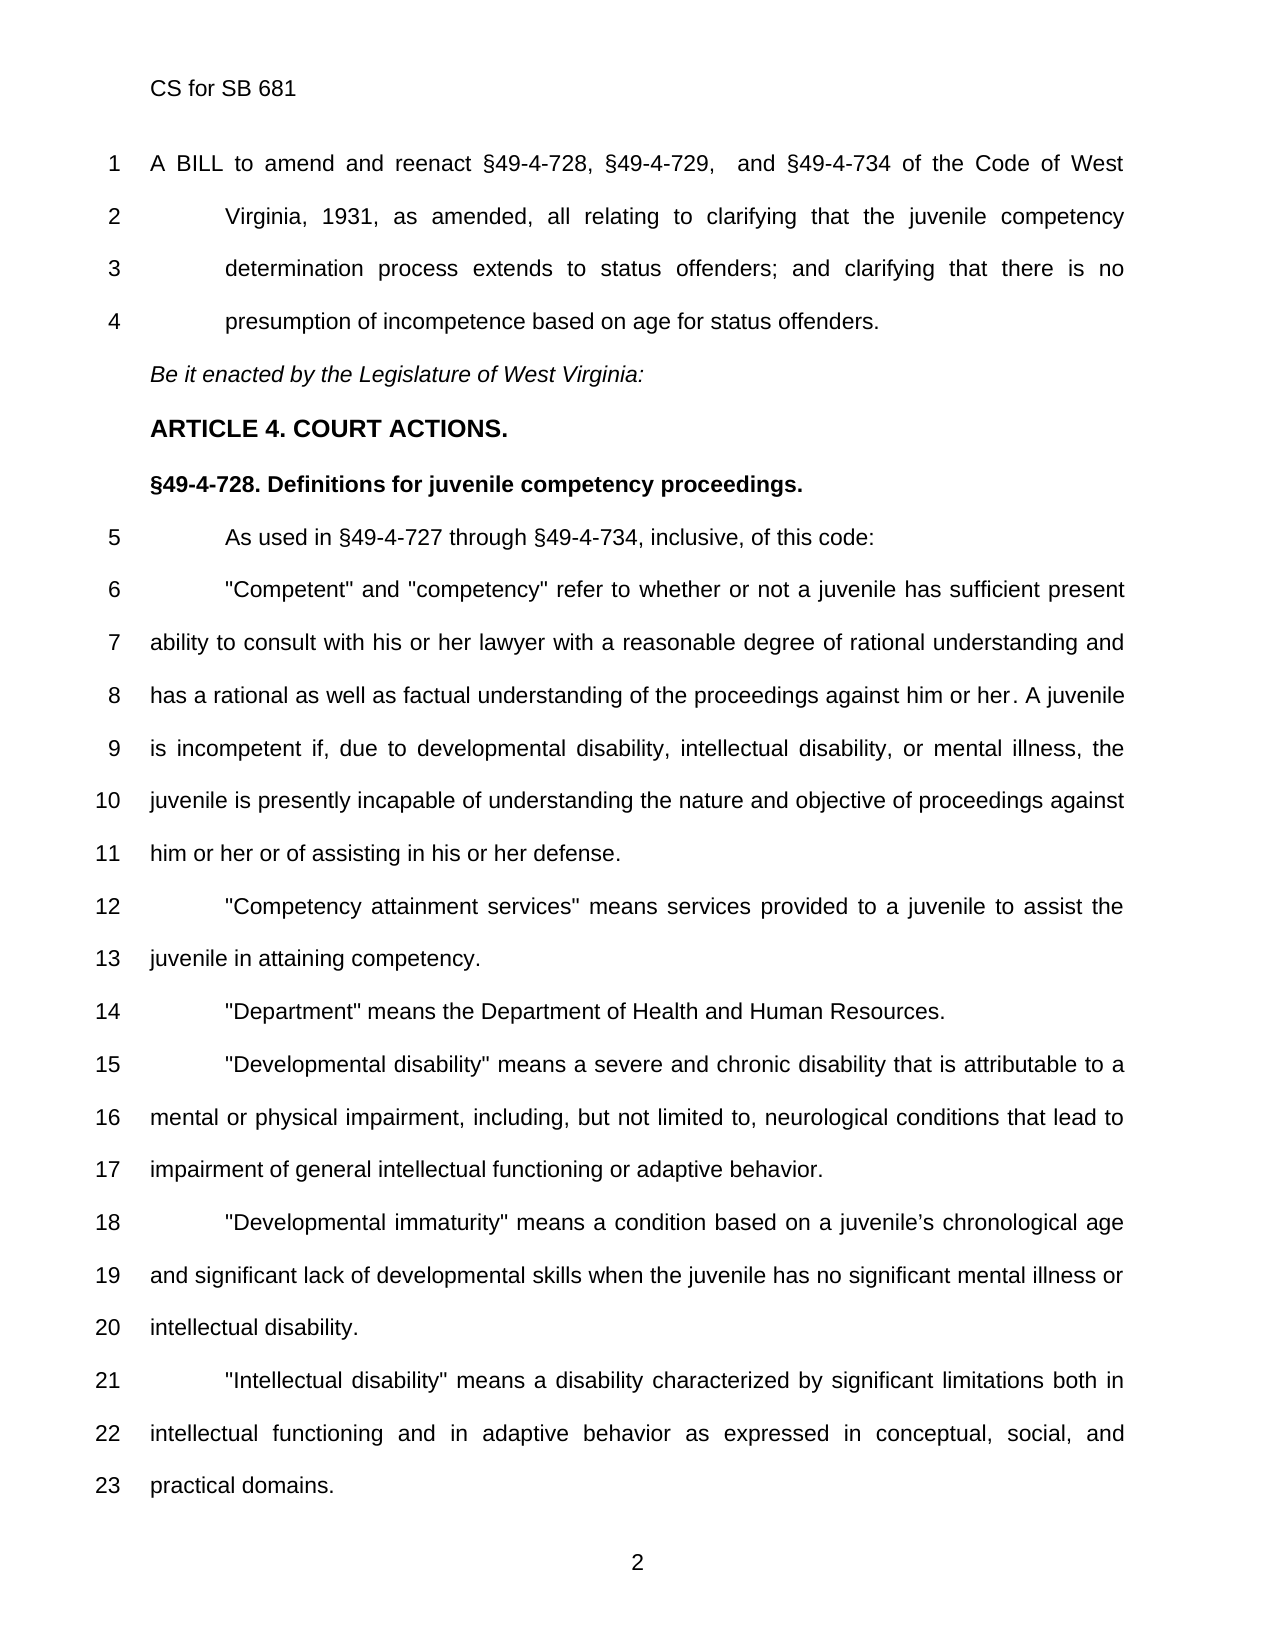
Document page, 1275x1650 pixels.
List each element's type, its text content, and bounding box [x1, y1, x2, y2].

title A BILL to amend and reenact §49-4-728, §49-4-729, and §49-4-734 of the Code of West Virginia, 1931, as amended, all relating to clarifying that the juvenile competency determination process extends to status offenders; and clarifying that there is no presumption of incompetence based on age for status offenders. [150, 150, 1125, 334]
text "Developmental immaturity" means a condition based on a juvenile’s chronological age and significant lack of developmental skills when the juvenile has no significant mental illness or intellectual disability. [150, 1209, 1125, 1341]
subtitle §49-4-728. Definitions for juvenile competency proceedings. [150, 471, 1125, 497]
text "Competent" and "competency" refer to whether or not a juvenile has sufficient present ability to consult with his or her lawyer with a reasonable degree of rational understanding and has a rational as well as factual understanding of the proceedings against him or her. A juvenile is incompetent if, due to developmental disability, intellectual disability, or mental illness, the juvenile is presently incapable of understanding the nature and objective of proceedings against him or her or of assisting in his or her defense. [150, 576, 1125, 866]
text "Intellectual disability" means a disability characterized by significant limitations both in intellectual functioning and in adaptive behavior as expressed in conceptual, social, and practical domains. [150, 1367, 1125, 1499]
text "Developmental disability" means a severe and chronic disability that is attributable to a mental or physical impairment, including, but not limited to, neurological conditions that lead to impairment of general intellectual functioning or adaptive behavior. [150, 1051, 1125, 1183]
subtitle ARTICLE 4. COURT ACTIONS. [150, 413, 1125, 442]
text Be it enacted by the Legislature of West Virginia: [150, 361, 1125, 387]
text "Competency attainment services" means services provided to a juvenile to assist the juvenile in attaining competency. [150, 893, 1125, 972]
text As used in §49-4-727 through §49-4-734, inclusive, of this code: [150, 524, 1125, 550]
text "Department" means the Department of Health and Human Resources. [150, 998, 1125, 1024]
